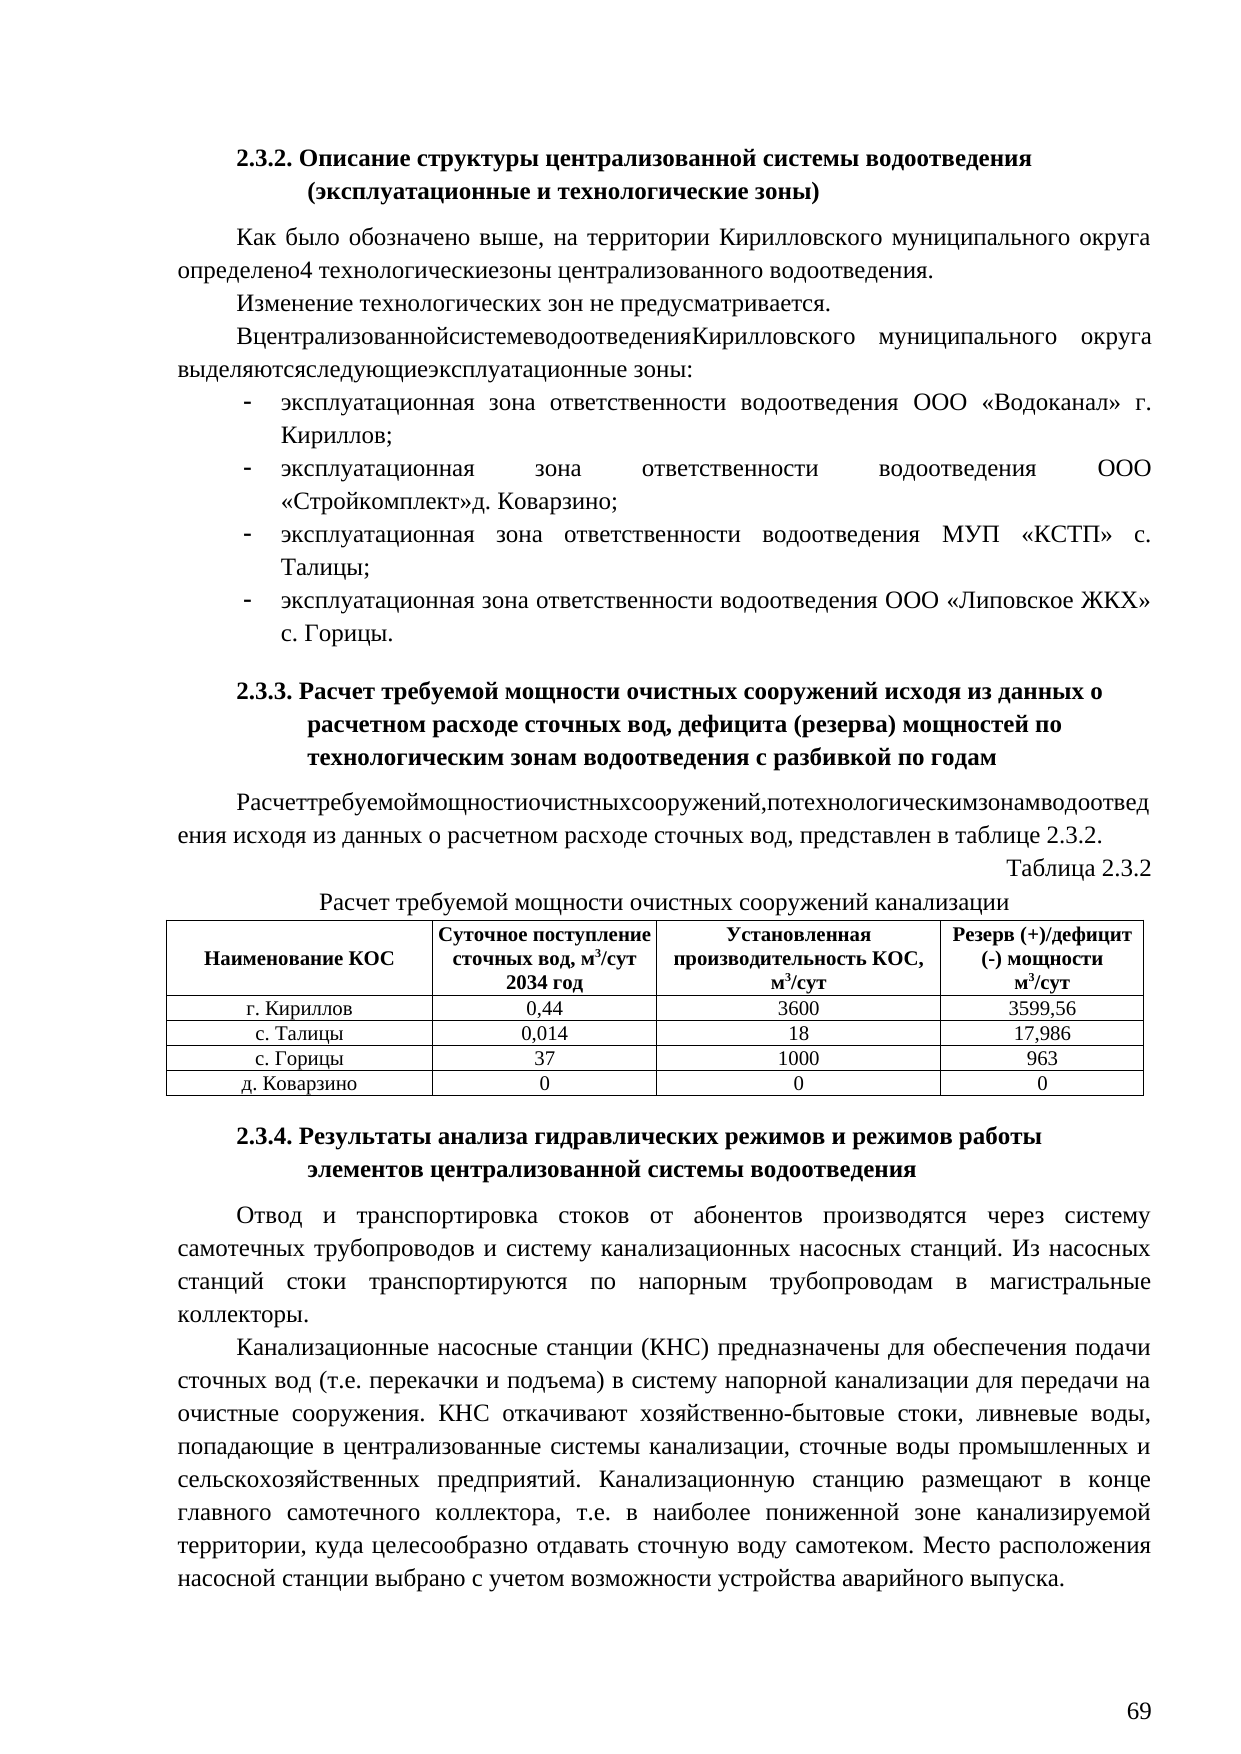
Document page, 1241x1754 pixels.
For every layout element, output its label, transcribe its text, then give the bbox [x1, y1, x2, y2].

list эксплуатационная зона ответственности водоотведения ООО «Липовское ЖКХ» с. Горицы. [243, 585, 1152, 647]
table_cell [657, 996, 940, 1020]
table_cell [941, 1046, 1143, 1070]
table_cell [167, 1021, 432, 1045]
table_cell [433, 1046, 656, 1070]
list эксплуатационная зона ответственности водоотведения МУП «КСТП» с. Талицы; [243, 519, 1152, 581]
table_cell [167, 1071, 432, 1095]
text Как было обозначено выше, на территории Кирилловского муниципального округа определено4 технологическиезоны централизованного водоотведения. [177, 222, 1152, 283]
text Изменение технологических зон не предусматривается. [177, 288, 1152, 316]
subtitle 2.3.3. Расчет требуемой мощности очистных сооружений исходя из данных о расчетном расходе сточных вод, дефицита (резерва) мощностей по технологическим зонам водоотведения с разбивкой по годам [236, 676, 1152, 771]
list эксплуатационная зона ответственности водоотведения ООО «Водоканал» г. Кириллов; [243, 387, 1152, 448]
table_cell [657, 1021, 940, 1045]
text Таблица 2.3.2 [236, 853, 1152, 882]
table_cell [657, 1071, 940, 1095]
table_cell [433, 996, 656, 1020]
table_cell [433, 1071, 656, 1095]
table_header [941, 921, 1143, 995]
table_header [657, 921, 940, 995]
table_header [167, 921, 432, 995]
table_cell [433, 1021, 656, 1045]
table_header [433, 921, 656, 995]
subtitle 2.3.4. Результаты анализа гидравлических режимов и режимов работы элементов централизованной системы водоотведения [236, 1121, 1152, 1183]
text Расчеттребуемоймощностиочистныхсооружений,потехнологическимзонамводоотведения исходя из данных о расчетном расходе сточных вод, представлен в таблице 2.3.2. [177, 787, 1152, 849]
subtitle 2.3.2. Описание структуры централизованной системы водоотведения (эксплуатационные и технологические зоны) [236, 143, 1152, 205]
text Отвод и транспортировка стоков от абонентов производятся через систему самотечных трубопроводов и систему канализационных насосных станций. Из насосных станций стоки транспортируются по напорным трубопроводам в магистральные коллекторы. [177, 1200, 1152, 1328]
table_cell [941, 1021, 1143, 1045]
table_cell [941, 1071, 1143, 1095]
text ВцентрализованнойсистемеводоотведенияКирилловского муниципального округа выделяютсяследующиеэксплуатационные зоны: [177, 321, 1152, 382]
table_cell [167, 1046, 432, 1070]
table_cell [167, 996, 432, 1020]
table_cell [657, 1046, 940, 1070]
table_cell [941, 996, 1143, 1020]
list эксплуатационная зона ответственности водоотведения ООО «Стройкомплект»д. Коварзино; [243, 453, 1152, 514]
text Расчет требуемой мощности очистных сооружений канализации [177, 887, 1152, 915]
text Канализационные насосные станции (КНС) предназначены для обеспечения подачи сточных вод (т.е. перекачки и подъема) в систему напорной канализации для передачи на очистные сооружения. КНС откачивают хозяйственно-бытовые стоки, ливневые воды, попадающие в централизованные системы канализации, сточные воды промышленных и сельскохозяйственных предприятий. Канализационную станцию размещают в конце главного самотечного коллектора, т.е. в наиболее пониженной зоне канализируемой территории, куда целесообразно отдавать сточную воду самотеком. Место расположения насосной станции выбрано с учетом возможности устройства аварийного выпуска. [177, 1332, 1152, 1592]
